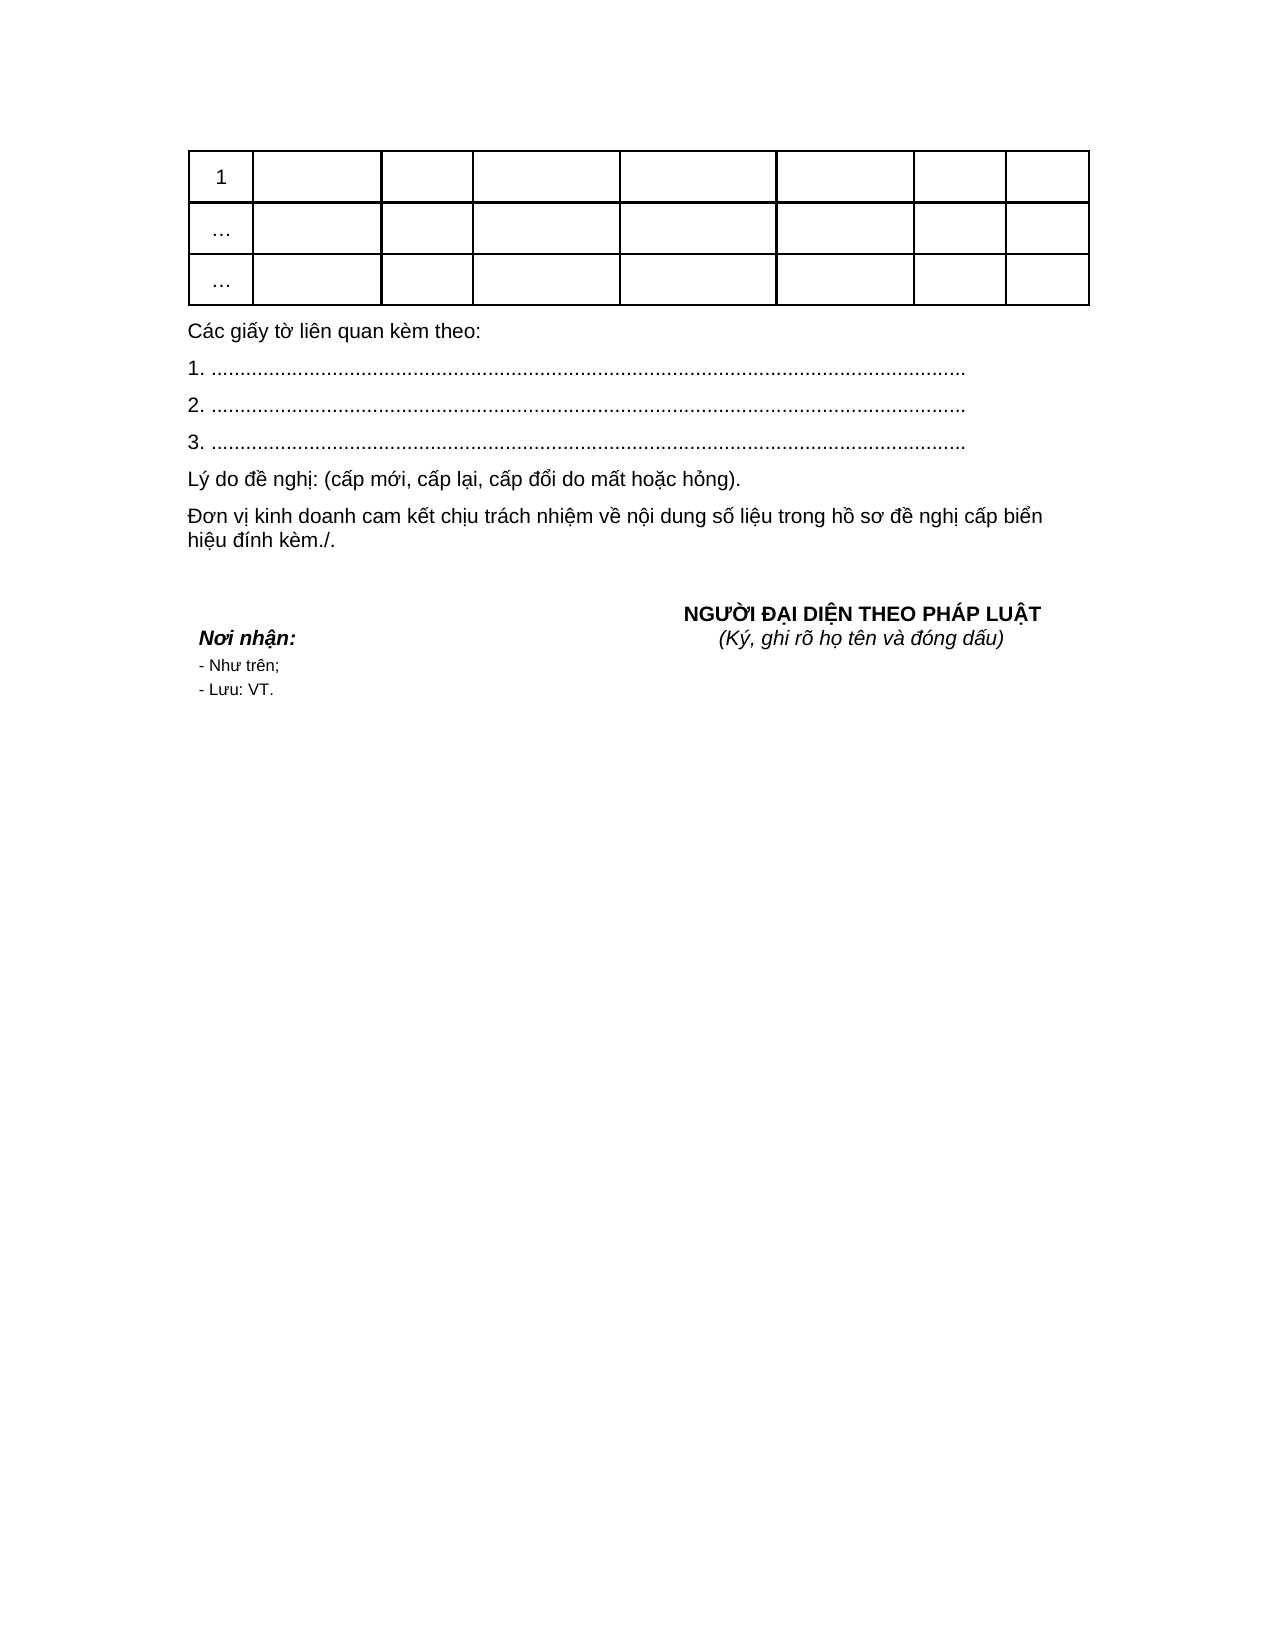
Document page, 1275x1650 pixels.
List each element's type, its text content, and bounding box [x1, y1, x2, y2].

table_cell [621, 255, 775, 304]
text Các giấy tờ liên quan kèm theo: [187, 319, 1087, 343]
table_cell [383, 152, 472, 201]
table_cell [621, 204, 775, 253]
table_cell [254, 255, 380, 304]
text 1. ................................................................................................................................... [187, 356, 1087, 380]
table_cell 1 [190, 152, 252, 201]
table_cell [621, 152, 775, 201]
table_cell [1007, 152, 1088, 201]
table_cell [474, 255, 619, 304]
table_cell [254, 204, 380, 253]
text 3. ................................................................................................................................... [187, 429, 1087, 454]
table_cell [1007, 204, 1088, 253]
table_cell [778, 204, 913, 253]
table_cell [474, 204, 619, 253]
text Đơn vị kinh doanh cam kết chịu trách nhiệm về nội dung số liệu trong hồ sơ đề nghị cấp biển hiệu đính kèm./. [187, 503, 1087, 552]
table_cell [915, 255, 1005, 304]
table_cell [915, 152, 1005, 201]
table_cell [915, 204, 1005, 253]
table_cell … [190, 204, 252, 253]
table_cell [778, 152, 913, 201]
table_cell [474, 152, 619, 201]
table_cell [778, 255, 913, 304]
table_cell … [190, 255, 252, 304]
table_cell [383, 204, 472, 253]
text Lý do đề nghị: (cấp mới, cấp lại, cấp đổi do mất hoặc hỏng). [187, 466, 1087, 491]
table_header NGƯỜI ĐẠI DIỆN THEO PHÁP LUẬT (Ký, ghi rõ họ tên và đóng dấu) [638, 589, 1087, 711]
table_cell [383, 255, 472, 304]
table_cell [1007, 255, 1088, 304]
text 2. ................................................................................................................................... [187, 393, 1087, 417]
table_cell [254, 152, 380, 201]
table_header Nơi nhận: - Như trên; - Lưu: VT. [188, 589, 637, 711]
